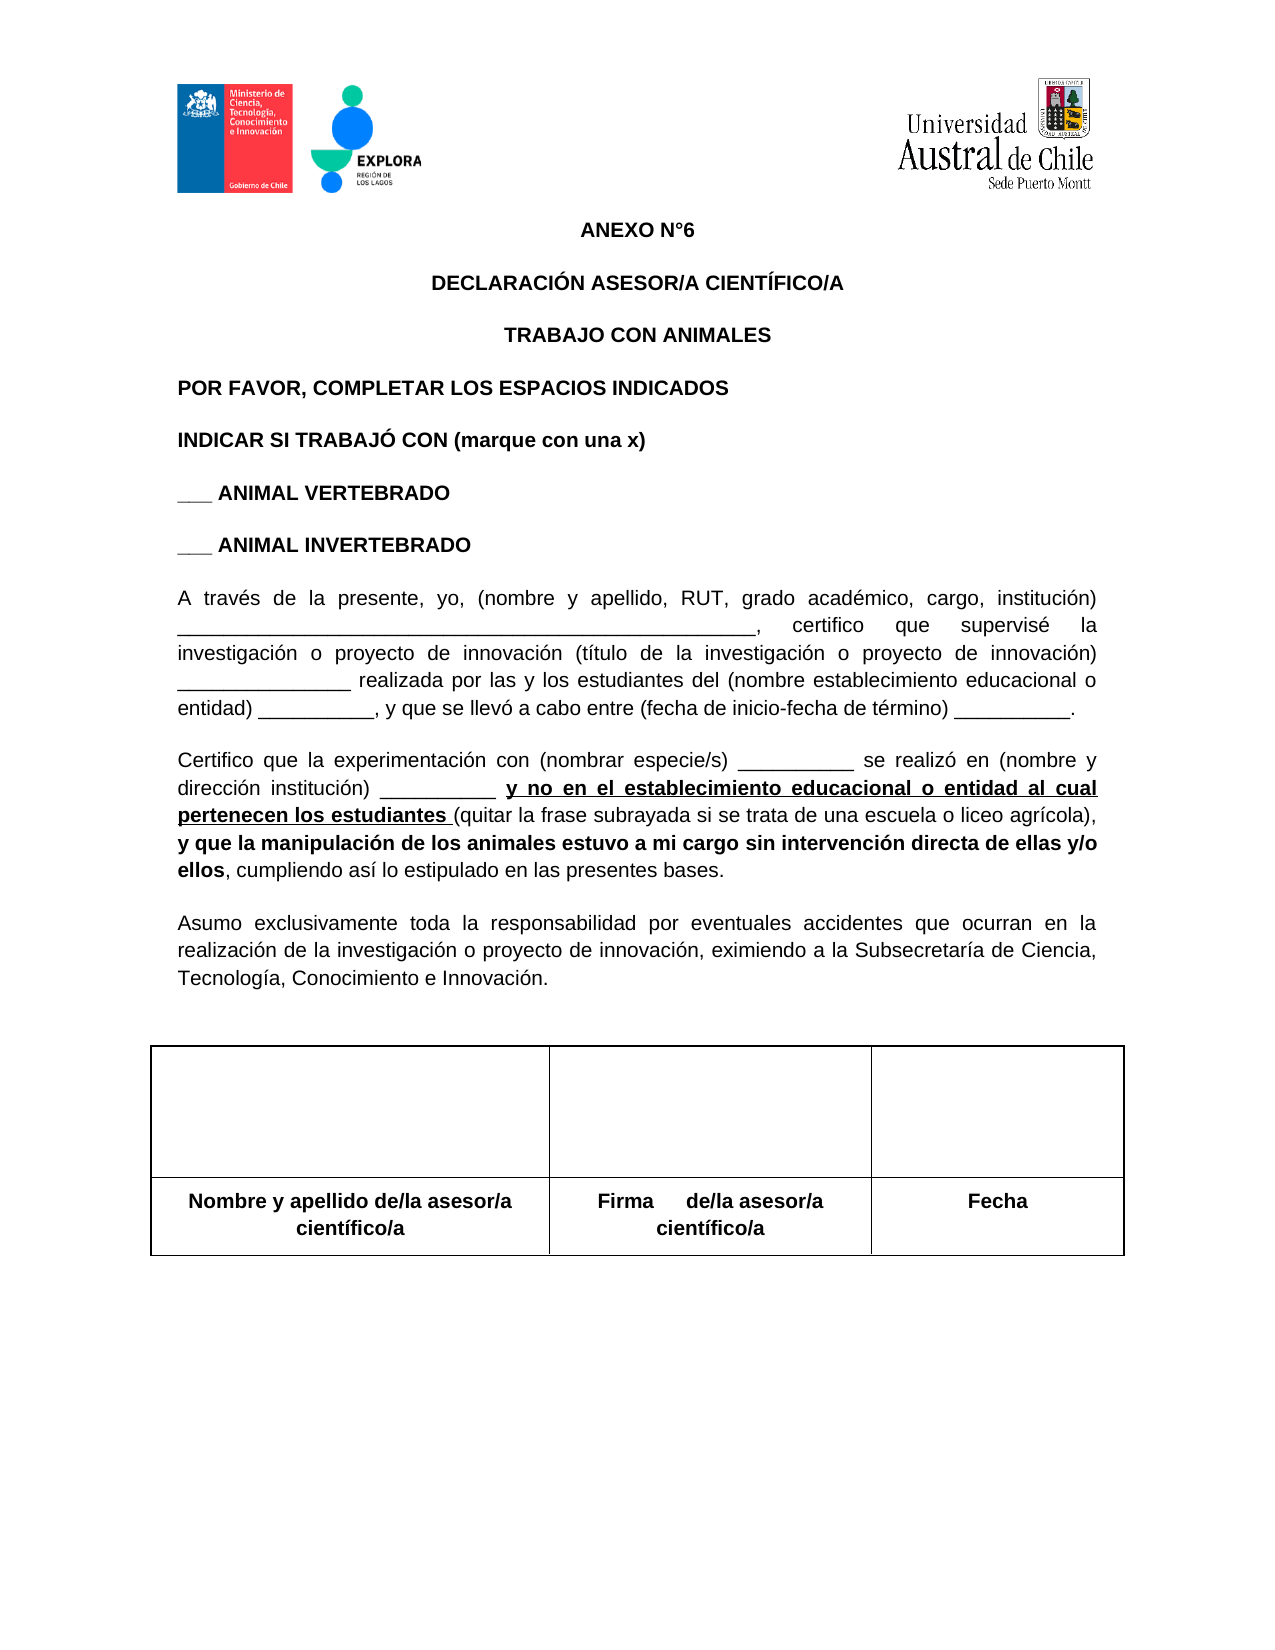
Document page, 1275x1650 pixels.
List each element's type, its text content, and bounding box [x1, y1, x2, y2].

table_header [872, 1047, 1123, 1177]
text A través de la presente, yo, (nombre y apellido, RUT, grado académico, cargo, institución) __________________________________________________, certifico que supervisé la investigación o proyecto de innovación (título de la investigación o proyecto de innovación) _______________ realizada por las y los estudiantes del (nombre establecimiento educacional o entidad) __________, y que se llevó a cabo entre (fecha de inicio-fecha de término) __________. [177, 585, 1098, 719]
table_cell Firma de/la asesor/a científico/a [550, 1178, 871, 1254]
text TRABAJO CON ANIMALES [177, 323, 1098, 347]
text ANEXO N°6 [177, 218, 1098, 242]
text ___ ANIMAL INVERTEBRADO [177, 533, 1098, 557]
text ___ ANIMAL VERTEBRADO [177, 480, 1098, 504]
table_header [550, 1047, 871, 1177]
picture [894, 73, 1098, 193]
text Asumo exclusivamente toda la responsabilidad por eventuales accidentes que ocurran en la realización de la investigación o proyecto de innovación, eximiendo a la Subsecretaría de Ciencia, Tecnología, Conocimiento e Innovación. [177, 910, 1098, 989]
table_cell Nombre y apellido de/la asesor/a científico/a [152, 1178, 549, 1254]
picture [177, 84, 422, 193]
table_cell Fecha [872, 1178, 1123, 1254]
text POR FAVOR, COMPLETAR LOS ESPACIOS INDICADOS [177, 375, 1098, 399]
text Certifico que la experimentación con (nombrar especie/s) __________ se realizó en (nombre y dirección institución) __________ y no en el establecimiento educacional o entidad al cual pertenecen los estudiantes (quitar la frase subrayada si se trata de una escuela o liceo agrícola), y que la manipulación de los animales estuvo a mi cargo sin intervención directa de ellas y/o ellos, cumpliendo así lo estipulado en las presentes bases. [177, 748, 1098, 882]
table_header [152, 1047, 549, 1177]
text DECLARACIÓN ASESOR/A CIENTÍFICO/A [177, 270, 1098, 294]
text INDICAR SI TRABAJÓ CON (marque con una x) [177, 428, 1098, 452]
